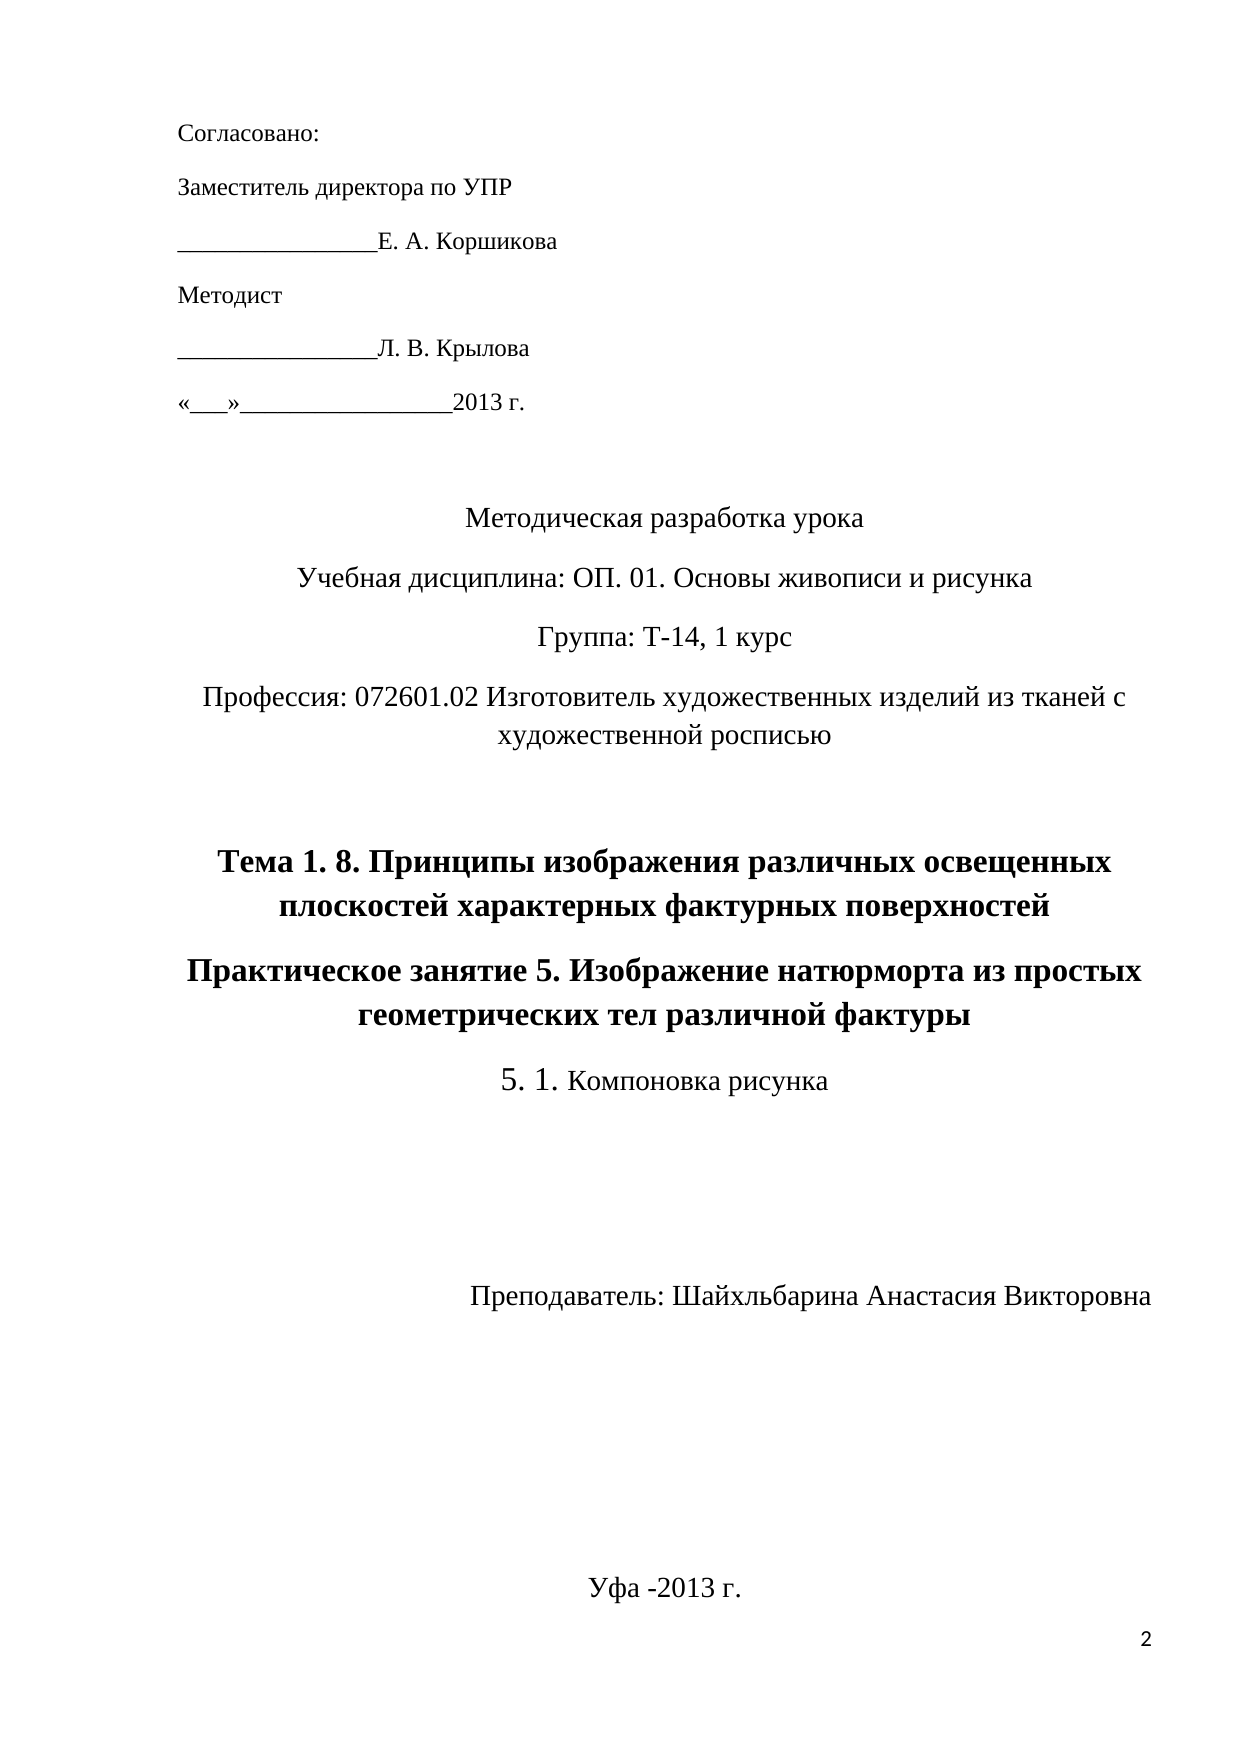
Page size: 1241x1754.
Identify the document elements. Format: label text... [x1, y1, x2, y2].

text Уфа -2013 г. [177, 1570, 1152, 1603]
text Преподаватель: Шайхльбарина Анастасия Викторовна [177, 1278, 1152, 1311]
text Заместитель директора по УПР [177, 172, 1152, 201]
text «___»_________________2013 г. [177, 387, 1152, 416]
text 5. 1. Компоновка рисунка [177, 1059, 1152, 1098]
text Согласовано: [177, 118, 1152, 147]
text Профессия: 072601.02 Изготовитель художественных изделий из тканей с художественной росписью [177, 679, 1152, 751]
text Практическое занятие 5. Изображение натюрморта из простых геометрических тел различной фактуры [177, 951, 1152, 1033]
text Учебная дисциплина: ОП. 01. Основы живописи и рисунка [177, 560, 1152, 593]
text Тема 1. 8. Принципы изображения различных освещенных плоскостей характерных фактурных поверхностей [177, 842, 1152, 924]
text ________________Л. В. Крылова [177, 333, 1152, 362]
text Методист [177, 280, 1152, 308]
text ________________Е. А. Коршикова [177, 226, 1152, 254]
text Методическая разработка урока [177, 501, 1152, 534]
text Группа: Т-14, 1 курс [177, 619, 1152, 653]
